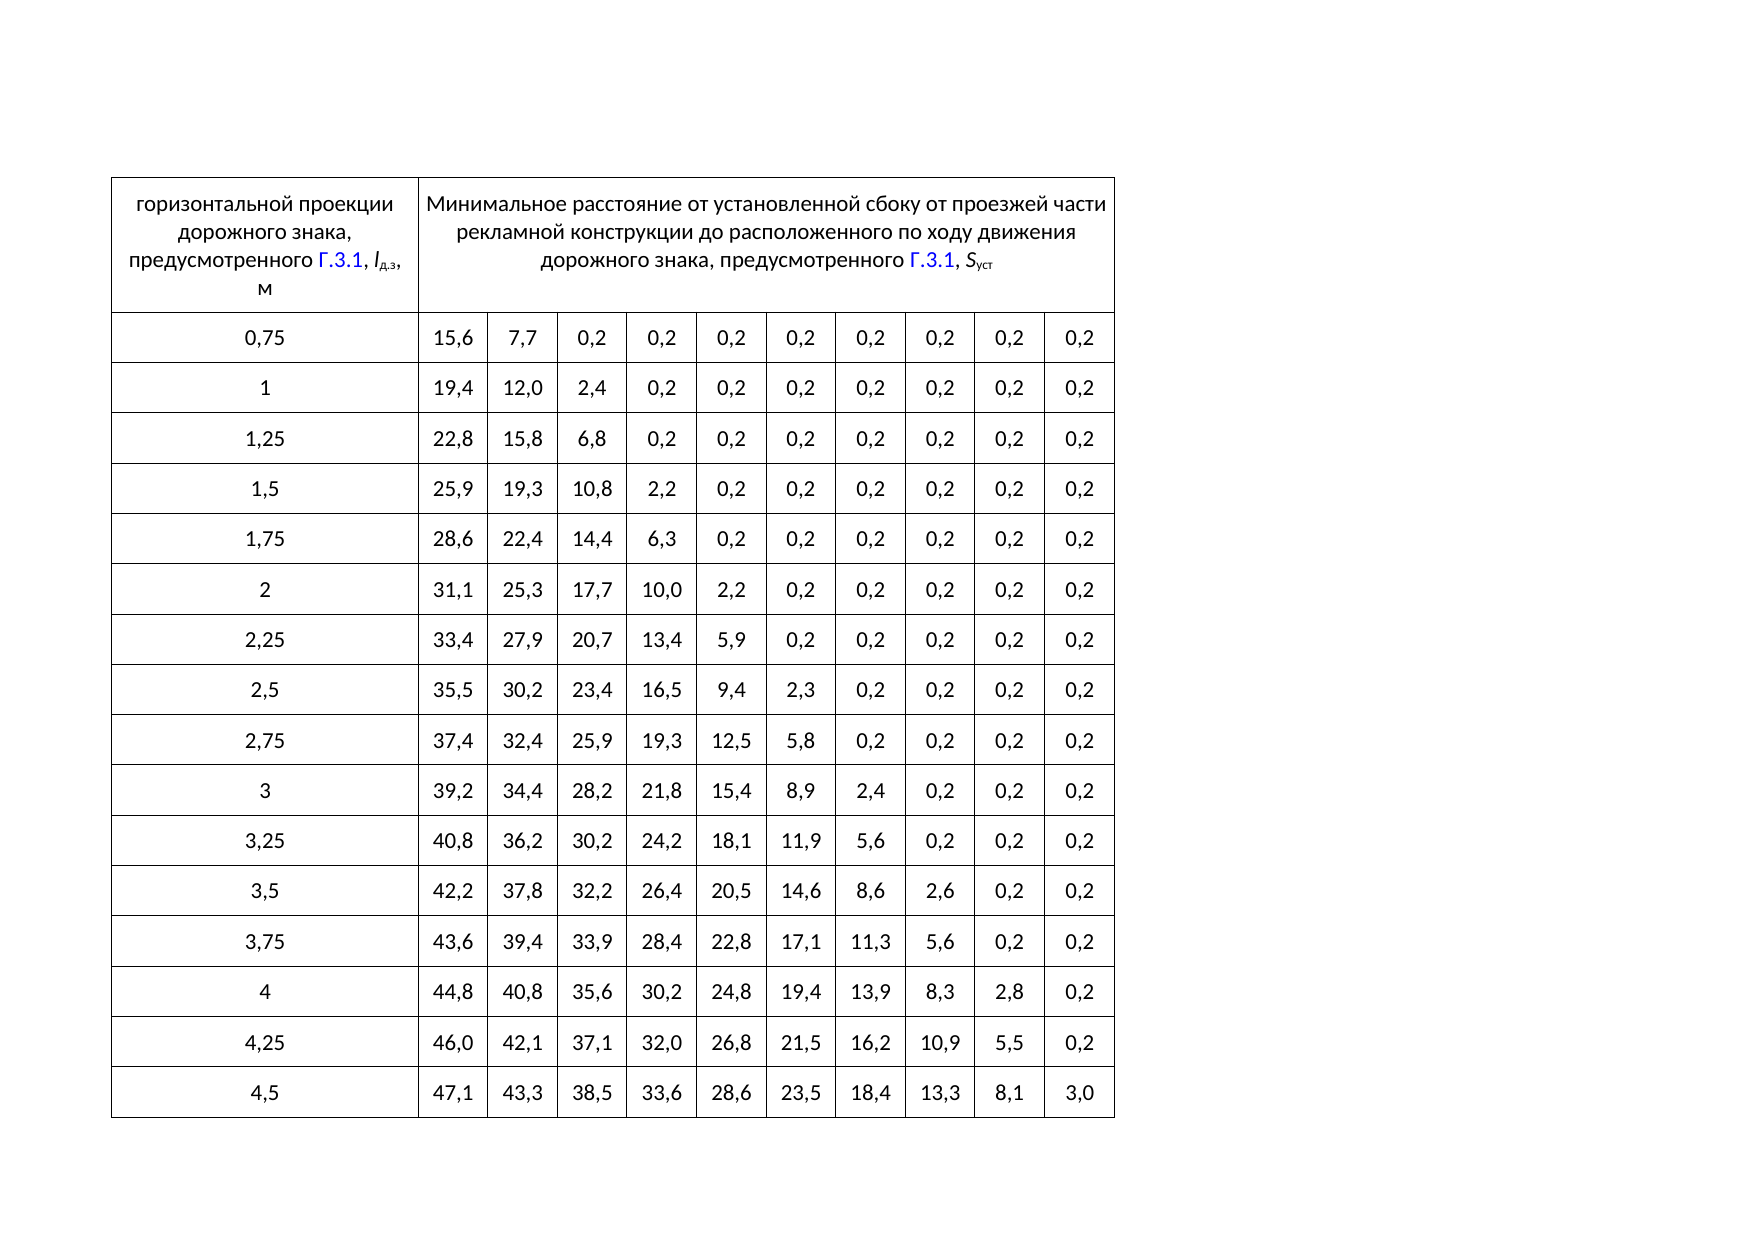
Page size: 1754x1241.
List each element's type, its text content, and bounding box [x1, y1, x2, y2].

table_cell 3,25 [112, 816, 418, 865]
table_cell 5,5 [975, 1017, 1044, 1066]
table_cell 32,0 [627, 1017, 696, 1066]
table_cell 28,6 [419, 514, 487, 563]
table_cell 17,7 [558, 564, 626, 613]
table_cell 13,4 [627, 615, 696, 664]
table_cell 0,2 [1045, 665, 1114, 714]
table_cell 2,75 [112, 715, 418, 764]
table_cell 0,2 [836, 564, 905, 613]
table_cell 2 [112, 564, 418, 613]
table_cell 0,2 [836, 464, 905, 513]
table_cell 11,9 [767, 816, 835, 865]
table_cell 35,5 [419, 665, 487, 714]
table_cell 6,3 [627, 514, 696, 563]
table_cell 40,8 [488, 967, 557, 1016]
table_cell 12,0 [488, 363, 557, 412]
table_cell 18,1 [697, 816, 766, 865]
table_cell 0,2 [906, 615, 974, 664]
table_cell 12,5 [697, 715, 766, 764]
table_cell 15,8 [488, 413, 557, 462]
table_cell 0,2 [1045, 413, 1114, 462]
table_cell 11,3 [836, 916, 905, 966]
table_cell 0,2 [906, 363, 974, 412]
table_cell 22,8 [419, 413, 487, 462]
table_cell 2,3 [767, 665, 835, 714]
table_cell 0,2 [1045, 816, 1114, 865]
table_cell 0,2 [975, 363, 1044, 412]
table_cell 10,8 [558, 464, 626, 513]
table_cell 0,2 [1045, 464, 1114, 513]
table_cell 23,4 [558, 665, 626, 714]
table_cell 0,2 [975, 916, 1044, 966]
table_cell 1,25 [112, 413, 418, 462]
table_cell 5,8 [767, 715, 835, 764]
table_cell 0,2 [975, 464, 1044, 513]
table_cell 3 [112, 765, 418, 815]
table_cell 8,9 [767, 765, 835, 815]
table_cell 8,3 [906, 967, 974, 1016]
table_cell 0,2 [697, 514, 766, 563]
table_cell 0,2 [975, 564, 1044, 613]
table_cell 0,2 [1045, 363, 1114, 412]
table_cell 0,2 [1045, 1017, 1114, 1066]
table_cell 39,4 [488, 916, 557, 966]
table_cell 40,8 [419, 816, 487, 865]
table_cell 0,2 [767, 313, 835, 362]
table_cell 21,8 [627, 765, 696, 815]
table_cell 0,2 [767, 363, 835, 412]
table_cell 2,4 [836, 765, 905, 815]
table_cell 8,6 [836, 866, 905, 915]
table_cell 0,2 [906, 765, 974, 815]
table_cell 32,4 [488, 715, 557, 764]
table_cell 0,2 [767, 514, 835, 563]
table_cell Минимальное расстояние от установленной сбоку от проезжей части рекламной конструкции до расположенного по ходу движения дорожного знака, предусмотренного Г.3.1, Sуст [419, 178, 1114, 312]
table_cell 23,5 [767, 1067, 835, 1117]
table_cell 0,2 [697, 464, 766, 513]
table_cell 38,5 [558, 1067, 626, 1117]
table_cell 26,4 [627, 866, 696, 915]
table_cell 19,3 [488, 464, 557, 513]
table_cell 0,2 [836, 413, 905, 462]
table_cell 16,2 [836, 1017, 905, 1066]
table_cell 0,2 [1045, 564, 1114, 613]
table_cell 20,5 [697, 866, 766, 915]
table_cell 19,4 [419, 363, 487, 412]
table_cell 0,2 [906, 665, 974, 714]
table_cell 24,8 [697, 967, 766, 1016]
table_cell 0,2 [836, 615, 905, 664]
table_cell 28,4 [627, 916, 696, 966]
table_cell 33,6 [627, 1067, 696, 1117]
table_cell 0,2 [836, 313, 905, 362]
table_cell 4 [112, 967, 418, 1016]
table_cell 0,2 [1045, 514, 1114, 563]
table_cell 0,2 [697, 363, 766, 412]
table_cell 32,2 [558, 866, 626, 915]
table_cell 30,2 [627, 967, 696, 1016]
table_cell 4,5 [112, 1067, 418, 1117]
table_cell 1,5 [112, 464, 418, 513]
table_cell 0,2 [906, 715, 974, 764]
table_cell 0,2 [906, 816, 974, 865]
table_cell 0,2 [627, 363, 696, 412]
table_cell 0,2 [627, 413, 696, 462]
table_cell 13,3 [906, 1067, 974, 1117]
table_cell 0,2 [836, 514, 905, 563]
table_cell 44,8 [419, 967, 487, 1016]
table_cell 0,2 [836, 363, 905, 412]
table_cell 3,0 [1045, 1067, 1114, 1117]
table_cell 22,8 [697, 916, 766, 966]
table_cell 2,2 [627, 464, 696, 513]
table_cell 0,2 [975, 413, 1044, 462]
table_cell 0,2 [975, 765, 1044, 815]
table_cell 0,2 [767, 464, 835, 513]
table_cell 42,2 [419, 866, 487, 915]
table_cell 5,9 [697, 615, 766, 664]
table_cell 18,4 [836, 1067, 905, 1117]
table_cell 0,2 [1045, 313, 1114, 362]
table_cell 35,6 [558, 967, 626, 1016]
table_cell 20,7 [558, 615, 626, 664]
table_cell 31,1 [419, 564, 487, 613]
table_cell 37,8 [488, 866, 557, 915]
table_cell 0,2 [975, 816, 1044, 865]
table_cell 0,2 [975, 715, 1044, 764]
table_cell 5,6 [906, 916, 974, 966]
table_cell 0,2 [836, 715, 905, 764]
table_cell 15,4 [697, 765, 766, 815]
table_cell 0,2 [975, 665, 1044, 714]
table_cell 15,6 [419, 313, 487, 362]
table_cell 43,3 [488, 1067, 557, 1117]
table_cell 0,2 [906, 564, 974, 613]
table_cell 25,3 [488, 564, 557, 613]
table_cell 25,9 [558, 715, 626, 764]
table_cell 0,2 [697, 413, 766, 462]
table_cell 3,75 [112, 916, 418, 966]
table_cell 27,9 [488, 615, 557, 664]
table_cell 47,1 [419, 1067, 487, 1117]
table_cell 34,4 [488, 765, 557, 815]
table_cell 42,1 [488, 1017, 557, 1066]
table_cell 0,2 [767, 564, 835, 613]
table_cell 0,2 [906, 464, 974, 513]
table_cell 0,2 [906, 413, 974, 462]
table_cell 0,2 [1045, 765, 1114, 815]
table_cell 14,6 [767, 866, 835, 915]
table_cell 43,6 [419, 916, 487, 966]
table_cell 13,9 [836, 967, 905, 1016]
table_cell 16,5 [627, 665, 696, 714]
table_cell 30,2 [558, 816, 626, 865]
table_cell 1 [112, 363, 418, 412]
table_cell 0,2 [697, 313, 766, 362]
table_cell 1,75 [112, 514, 418, 563]
table_cell 7,7 [488, 313, 557, 362]
table_cell 2,5 [112, 665, 418, 714]
table_cell 6,8 [558, 413, 626, 462]
table_cell 0,2 [1045, 715, 1114, 764]
table_cell 10,9 [906, 1017, 974, 1066]
table_cell 0,2 [975, 866, 1044, 915]
table_cell 37,1 [558, 1017, 626, 1066]
table_cell 22,4 [488, 514, 557, 563]
table_cell 0,2 [558, 313, 626, 362]
table_cell 14,4 [558, 514, 626, 563]
table_cell 0,75 [112, 313, 418, 362]
table_cell 2,25 [112, 615, 418, 664]
table_cell 0,2 [1045, 615, 1114, 664]
table_cell 0,2 [975, 313, 1044, 362]
table_cell 0,2 [836, 665, 905, 714]
table_cell 5,6 [836, 816, 905, 865]
table_cell 37,4 [419, 715, 487, 764]
table_cell 4,25 [112, 1017, 418, 1066]
table_cell 0,2 [767, 413, 835, 462]
table_cell 0,2 [767, 615, 835, 664]
table_cell 21,5 [767, 1017, 835, 1066]
table_cell 2,8 [975, 967, 1044, 1016]
table_cell 26,8 [697, 1017, 766, 1066]
table_cell 33,4 [419, 615, 487, 664]
table_cell 25,9 [419, 464, 487, 513]
table_cell 10,0 [627, 564, 696, 613]
table_cell 39,2 [419, 765, 487, 815]
table_cell 28,2 [558, 765, 626, 815]
table_cell 33,9 [558, 916, 626, 966]
table_cell 8,1 [975, 1067, 1044, 1117]
table_cell 2,4 [558, 363, 626, 412]
table_cell 2,6 [906, 866, 974, 915]
table_cell 0,2 [1045, 916, 1114, 966]
table_cell 0,2 [627, 313, 696, 362]
table_cell 0,2 [906, 313, 974, 362]
table_cell 2,2 [697, 564, 766, 613]
table_cell 19,3 [627, 715, 696, 764]
table_cell 46,0 [419, 1017, 487, 1066]
table_cell 0,2 [975, 514, 1044, 563]
table_cell 0,2 [1045, 967, 1114, 1016]
table_cell 19,4 [767, 967, 835, 1016]
table_cell 0,2 [1045, 866, 1114, 915]
table_cell 30,2 [488, 665, 557, 714]
table_cell 3,5 [112, 866, 418, 915]
table_cell 28,6 [697, 1067, 766, 1117]
table_cell 17,1 [767, 916, 835, 966]
table_cell 0,2 [906, 514, 974, 563]
table_cell 0,2 [975, 615, 1044, 664]
table_cell 36,2 [488, 816, 557, 865]
table_cell 24,2 [627, 816, 696, 865]
table_cell 9,4 [697, 665, 766, 714]
